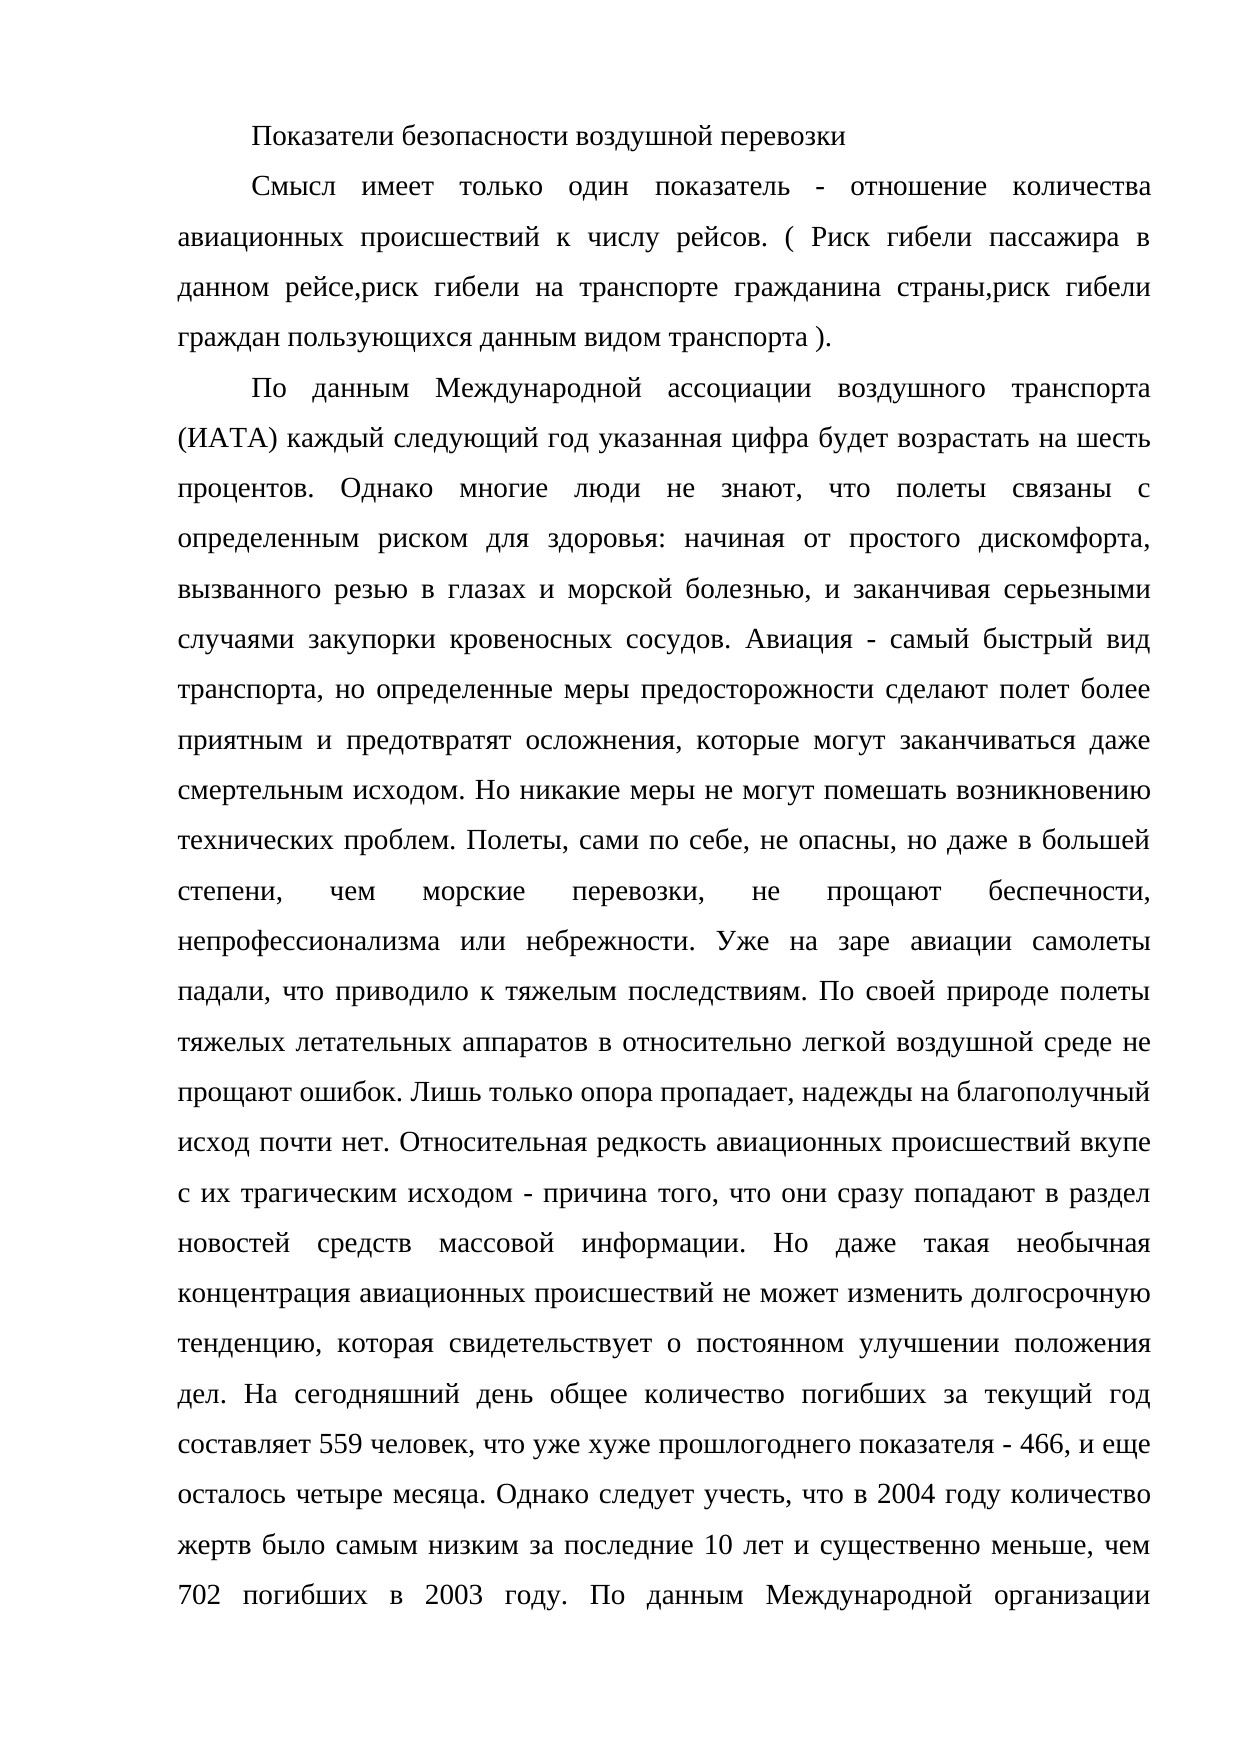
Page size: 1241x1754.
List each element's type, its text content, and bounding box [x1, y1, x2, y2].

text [177, 370, 1152, 1611]
text Показатели безопасности воздушной перевозки [177, 118, 1152, 152]
text Смысл имеет только один показатель - отношение количества авиационных происшествий к числу рейсов. ( Риск гибели пассажира в данном рейсе,риск гибели на транспорте гражданина страны,риск гибели граждан пользующихся данным видом транспорта ). [177, 168, 1152, 353]
